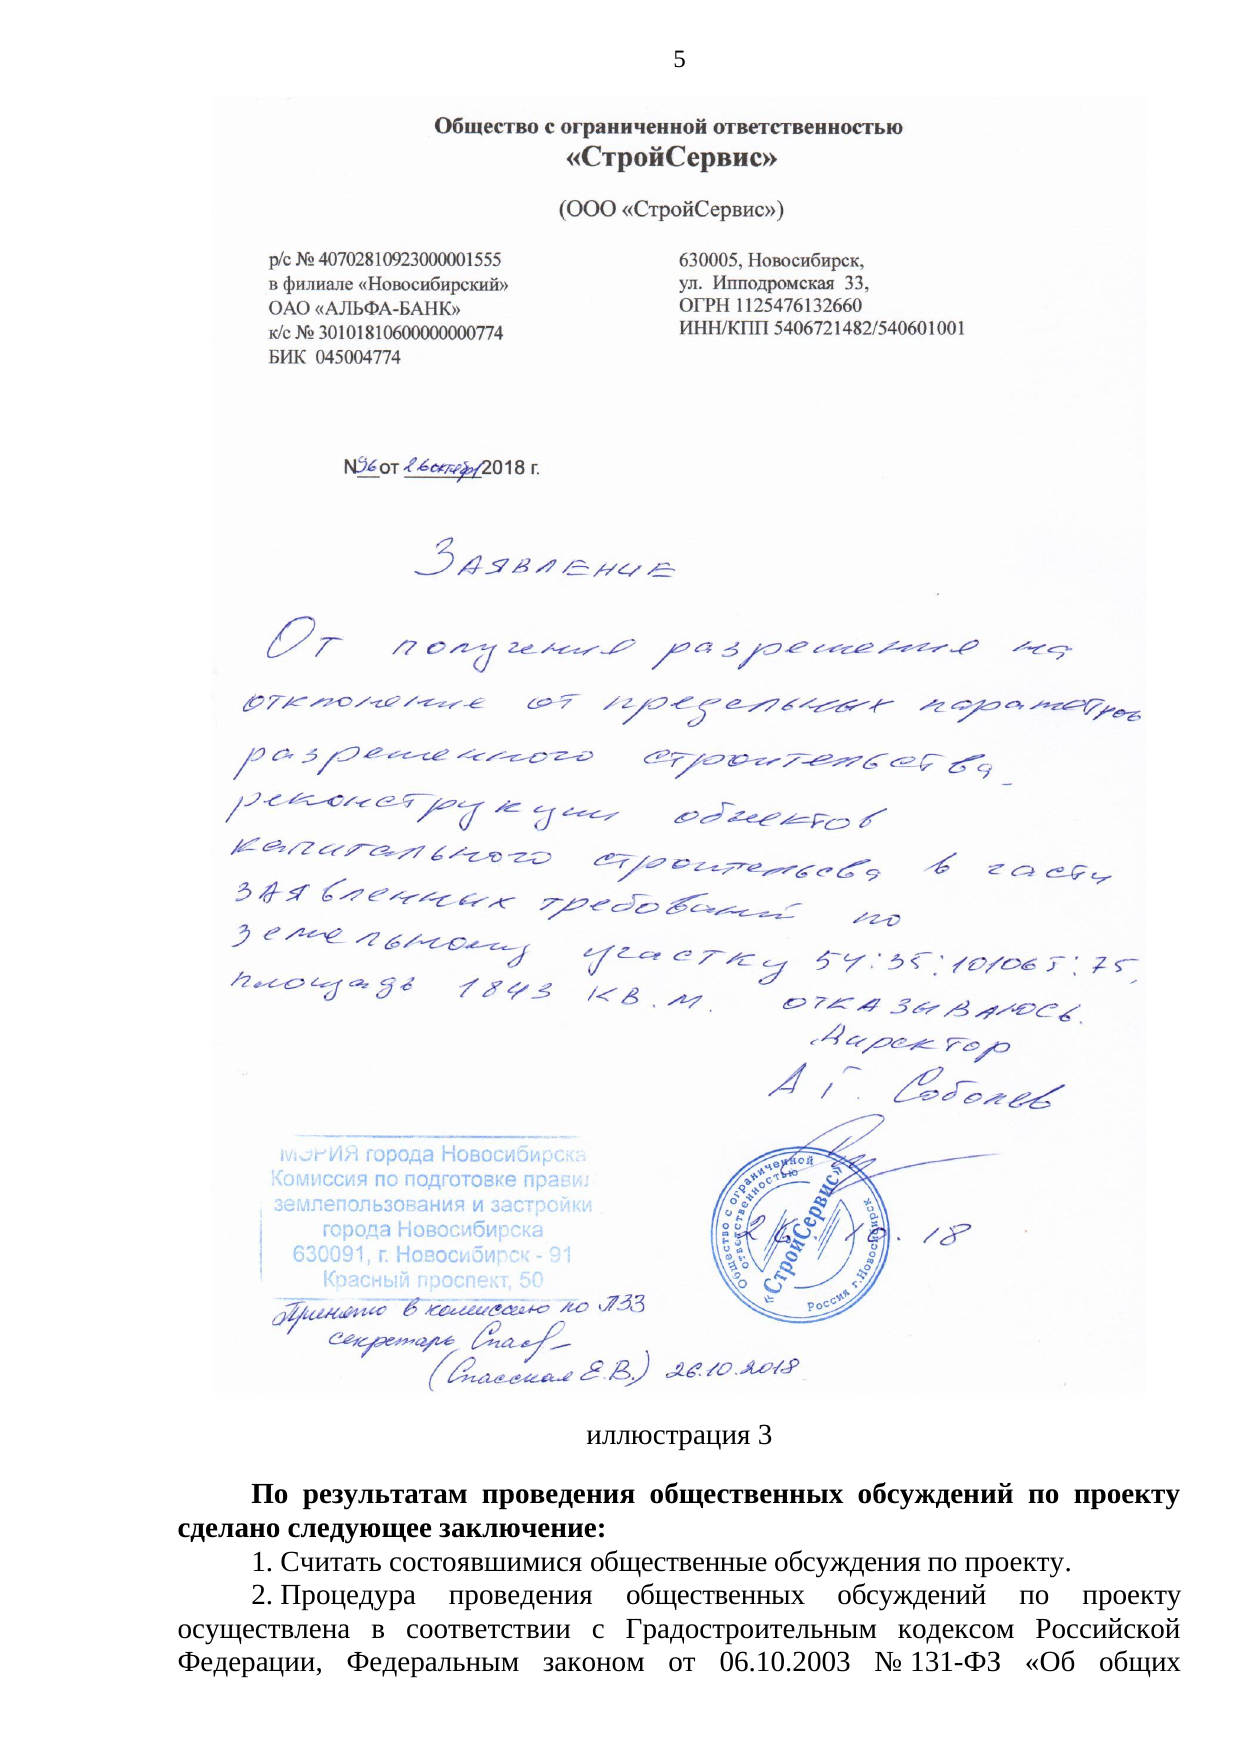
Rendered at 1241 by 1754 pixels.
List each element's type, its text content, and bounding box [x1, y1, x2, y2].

text 1. Считать состоявшимися общественные обсуждения по проекту. [177, 1544, 1181, 1577]
text иллюстрация 3 [177, 1417, 1181, 1451]
picture [211, 97, 1147, 1393]
text По результатам проведения общественных обсуждений по проекту сделано следующее заключение: [177, 1477, 1181, 1544]
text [177, 1577, 1181, 1678]
